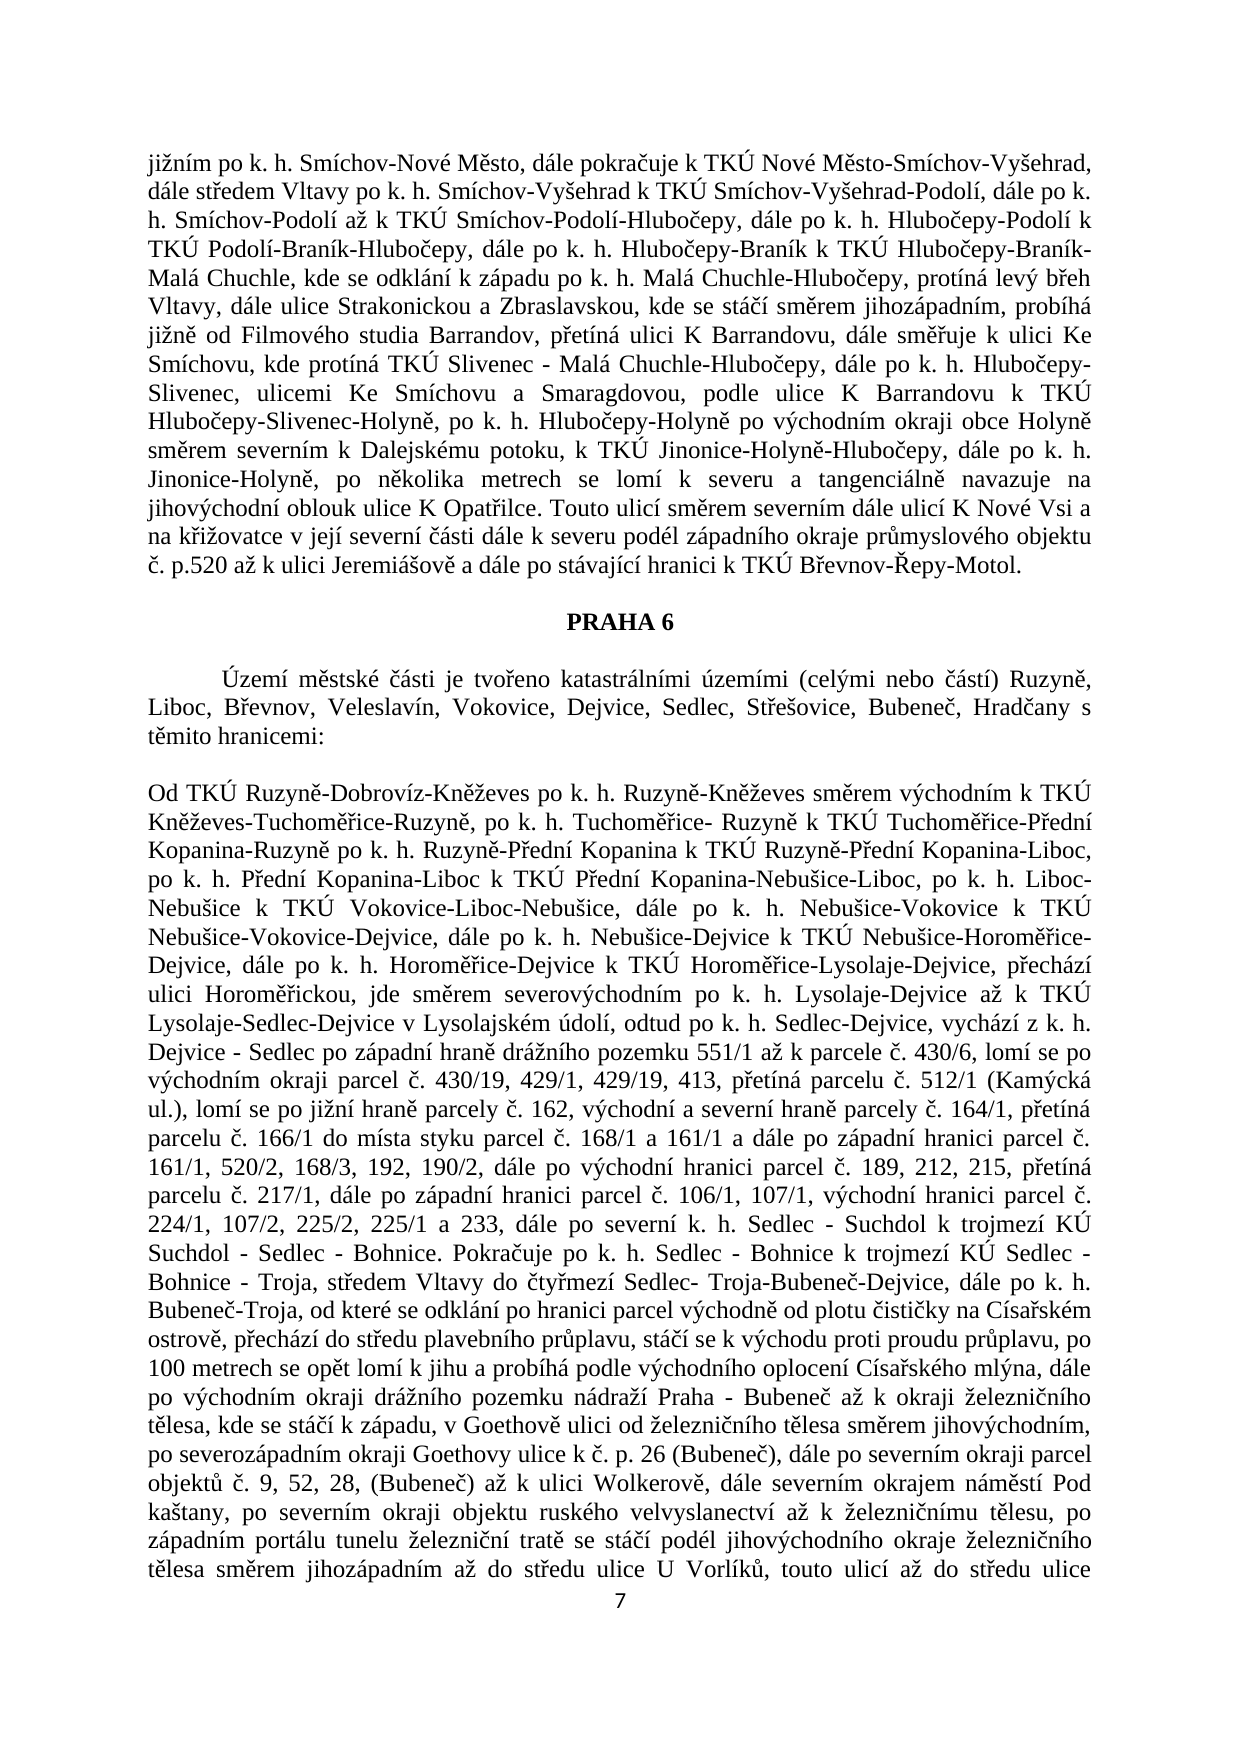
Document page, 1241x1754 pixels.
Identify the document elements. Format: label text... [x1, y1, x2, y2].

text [148, 148, 1093, 579]
text Území městské části je tvořeno katastrálními územími (celými nebo částí) Ruzyně, Liboc, Břevnov, Veleslavín, Vokovice, Dejvice, Sedlec, Střešovice, Bubeneč, Hradčany s těmito hranicemi: [148, 664, 1093, 750]
text PRAHA 6 [148, 607, 1093, 636]
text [148, 778, 1093, 1583]
